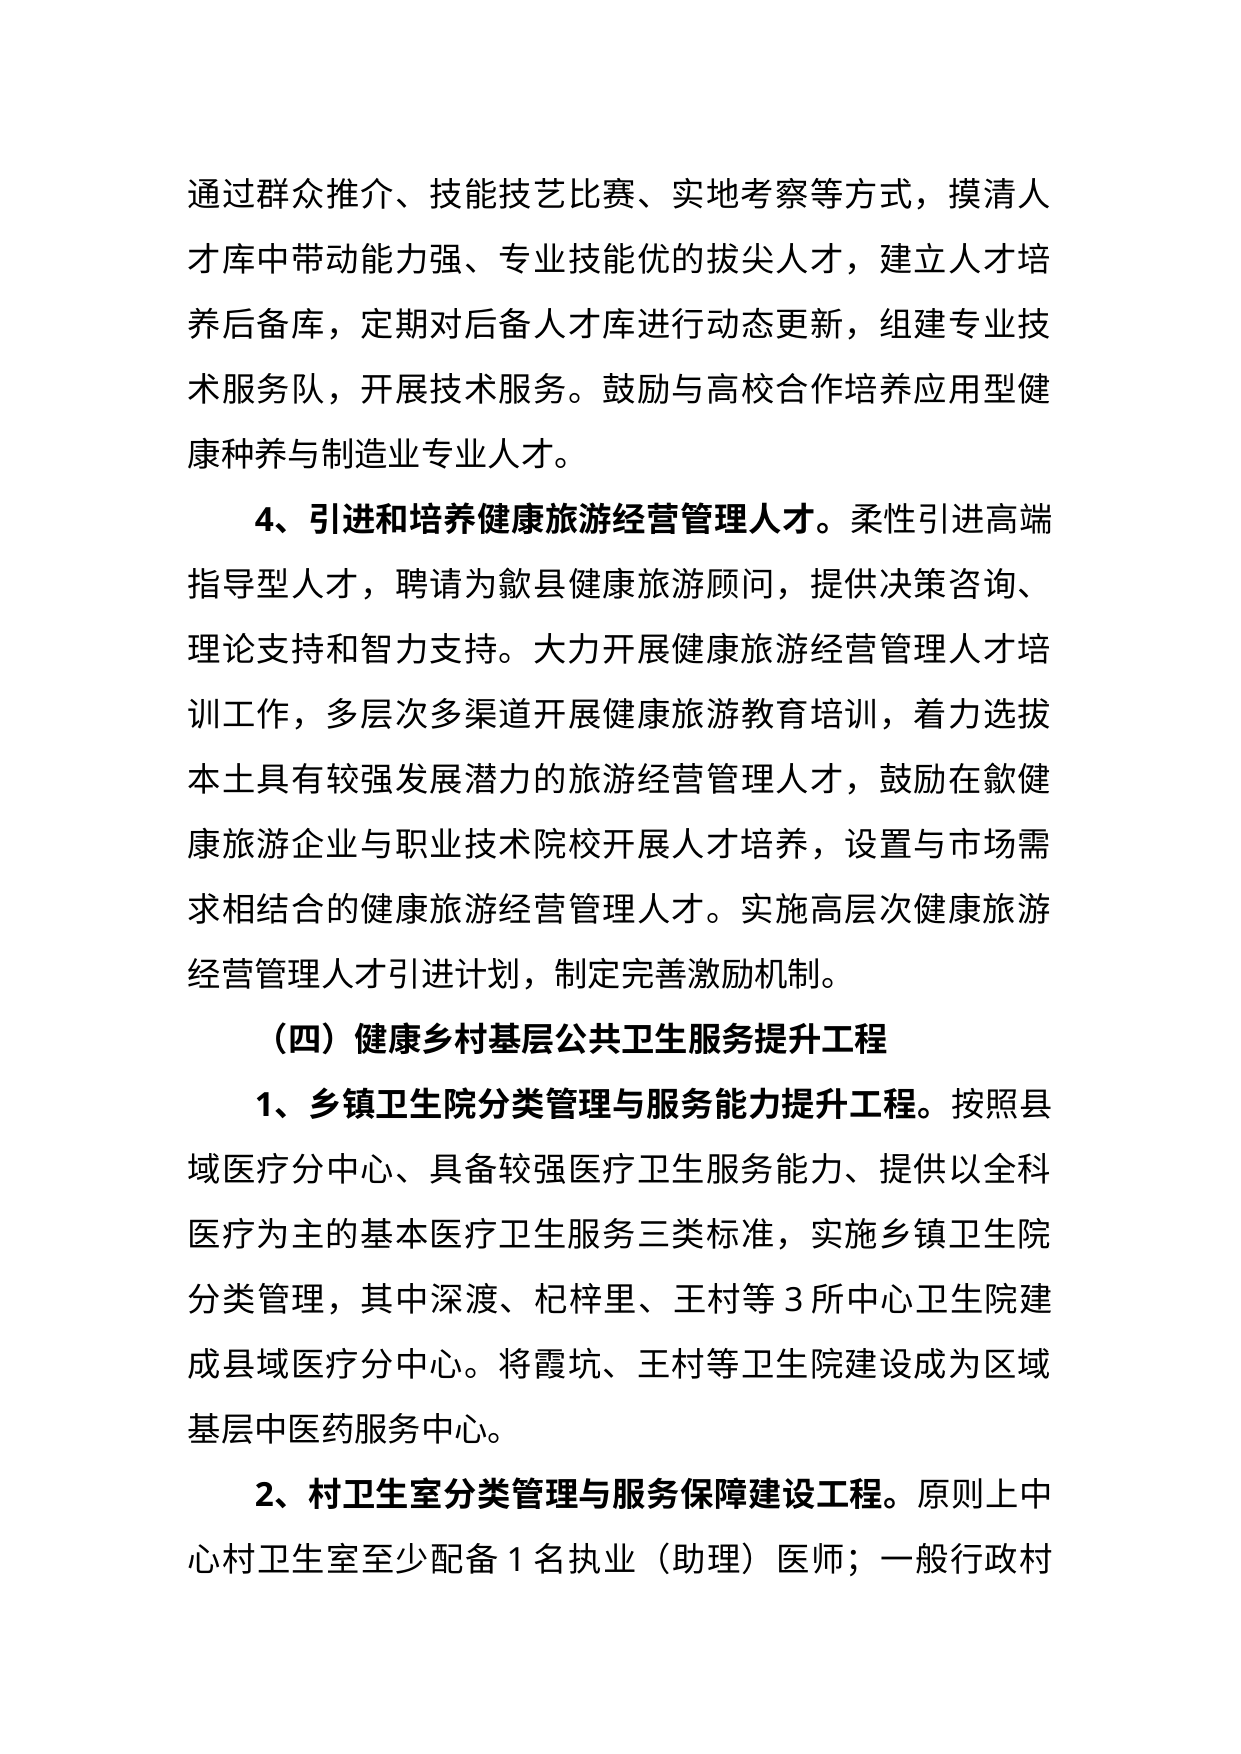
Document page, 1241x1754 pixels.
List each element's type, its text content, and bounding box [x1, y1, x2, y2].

subtitle （四）健康乡村基层公共卫生服务提升工程 [187, 1005, 1053, 1070]
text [187, 1460, 1053, 1590]
text 4、引进和培养健康旅游经营管理人才。柔性引进高端指导型人才，聘请为歙县健康旅游顾问，提供决策咨询、理论支持和智力支持。大力开展健康旅游经营管理人才培训工作，多层次多渠道开展健康旅游教育培训，着力选拔本土具有较强发展潜力的旅游经营管理人才，鼓励在歙健康旅游企业与职业技术院校开展人才培养，设置与市场需求相结合的健康旅游经营管理人才。实施高层次健康旅游经营管理人才引进计划，制定完善激励机制。 [187, 485, 1053, 1005]
text 1、乡镇卫生院分类管理与服务能力提升工程。按照县域医疗分中心、具备较强医疗卫生服务能力、提供以全科医疗为主的基本医疗卫生服务三类标准，实施乡镇卫生院分类管理，其中深渡、杞梓里、王村等3所中心卫生院建成县域医疗分中心。将霞坑、王村等卫生院建设成为区域基层中医药服务中心。 [187, 1070, 1053, 1460]
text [187, 160, 1053, 485]
